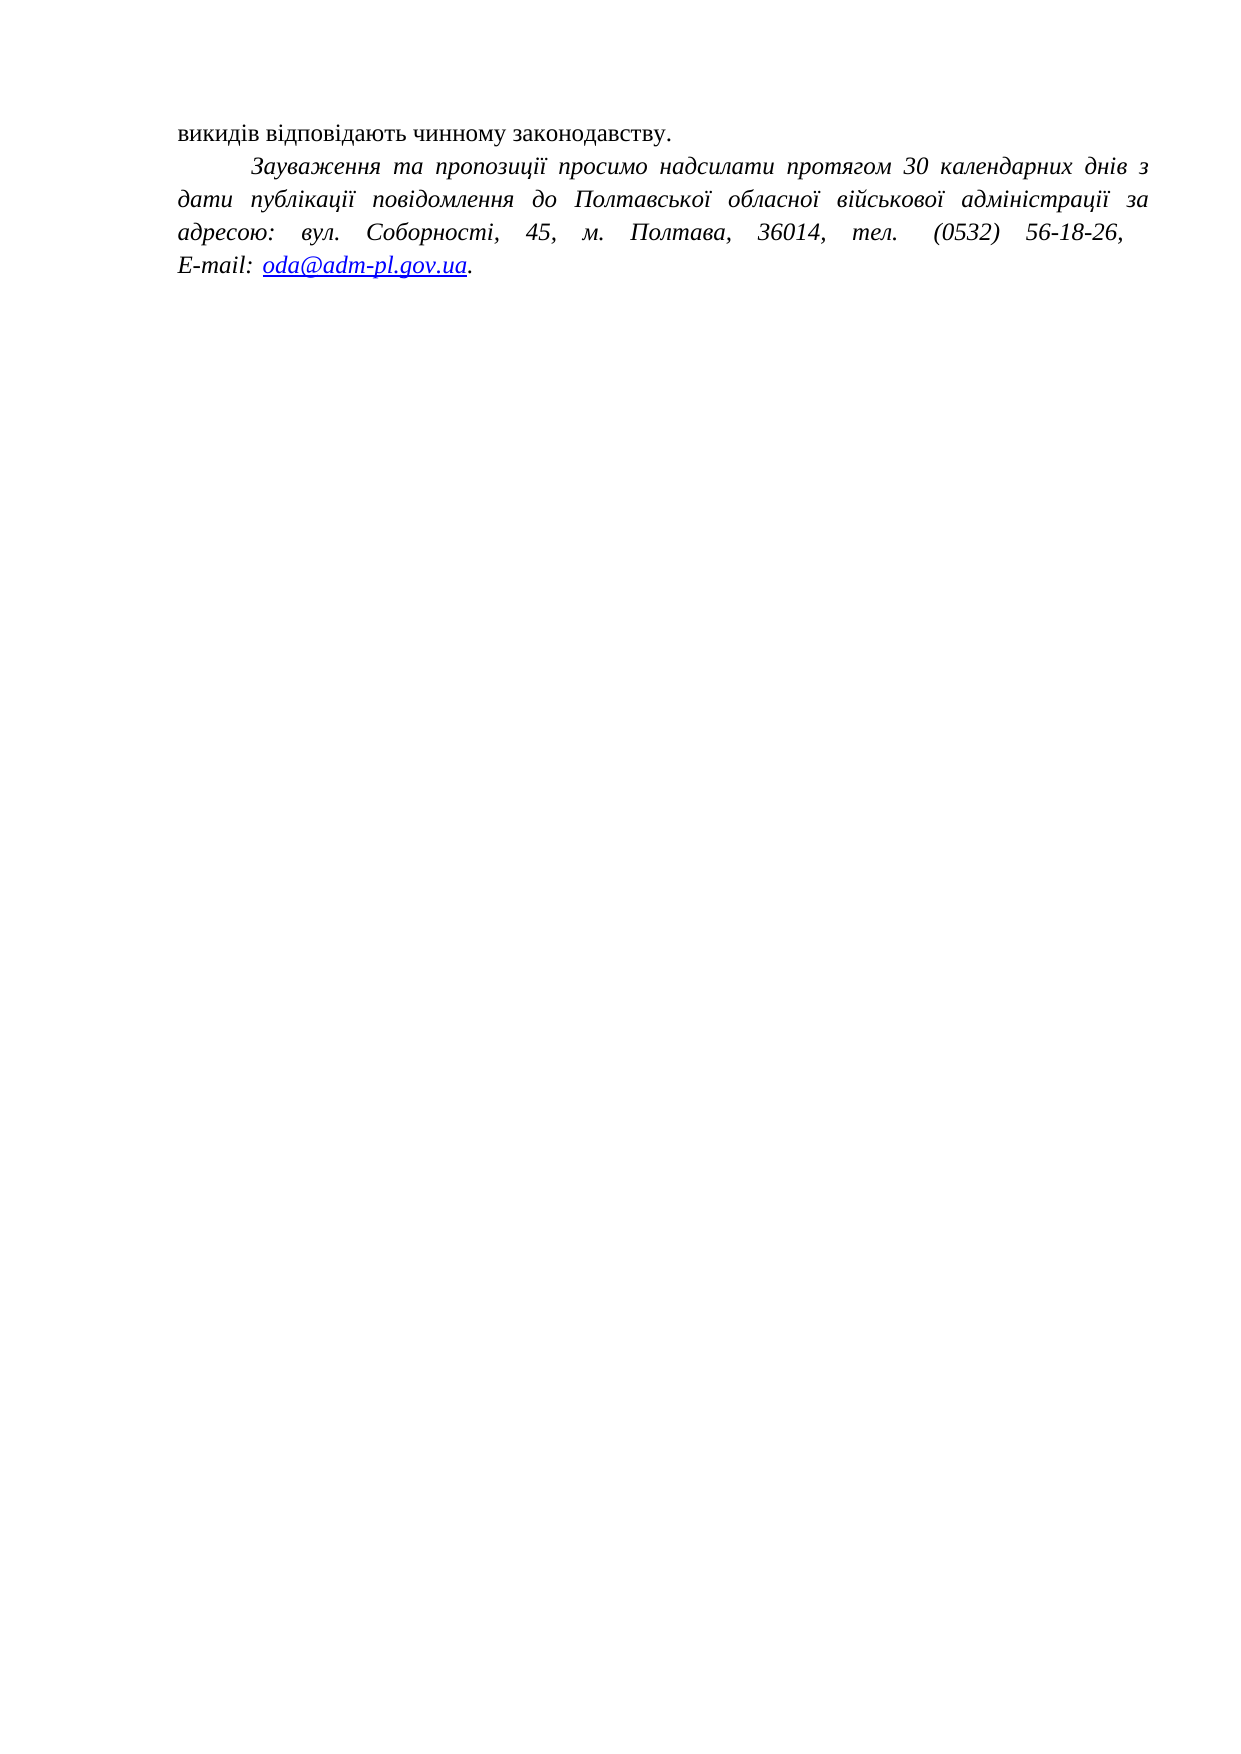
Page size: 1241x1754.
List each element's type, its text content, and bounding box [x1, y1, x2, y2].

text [177, 118, 1152, 147]
text Зауваження та пропозиції просимо надсилати протягом 30 календарних днів з дати публікації повідомлення до Полтавської обласної військової адміністрації за адресою: вул. Соборності, 45, м. Полтава, 36014, тел. (0532) 56-18-26, E-mail: oda@adm-pl.gov.ua. [177, 151, 1152, 279]
